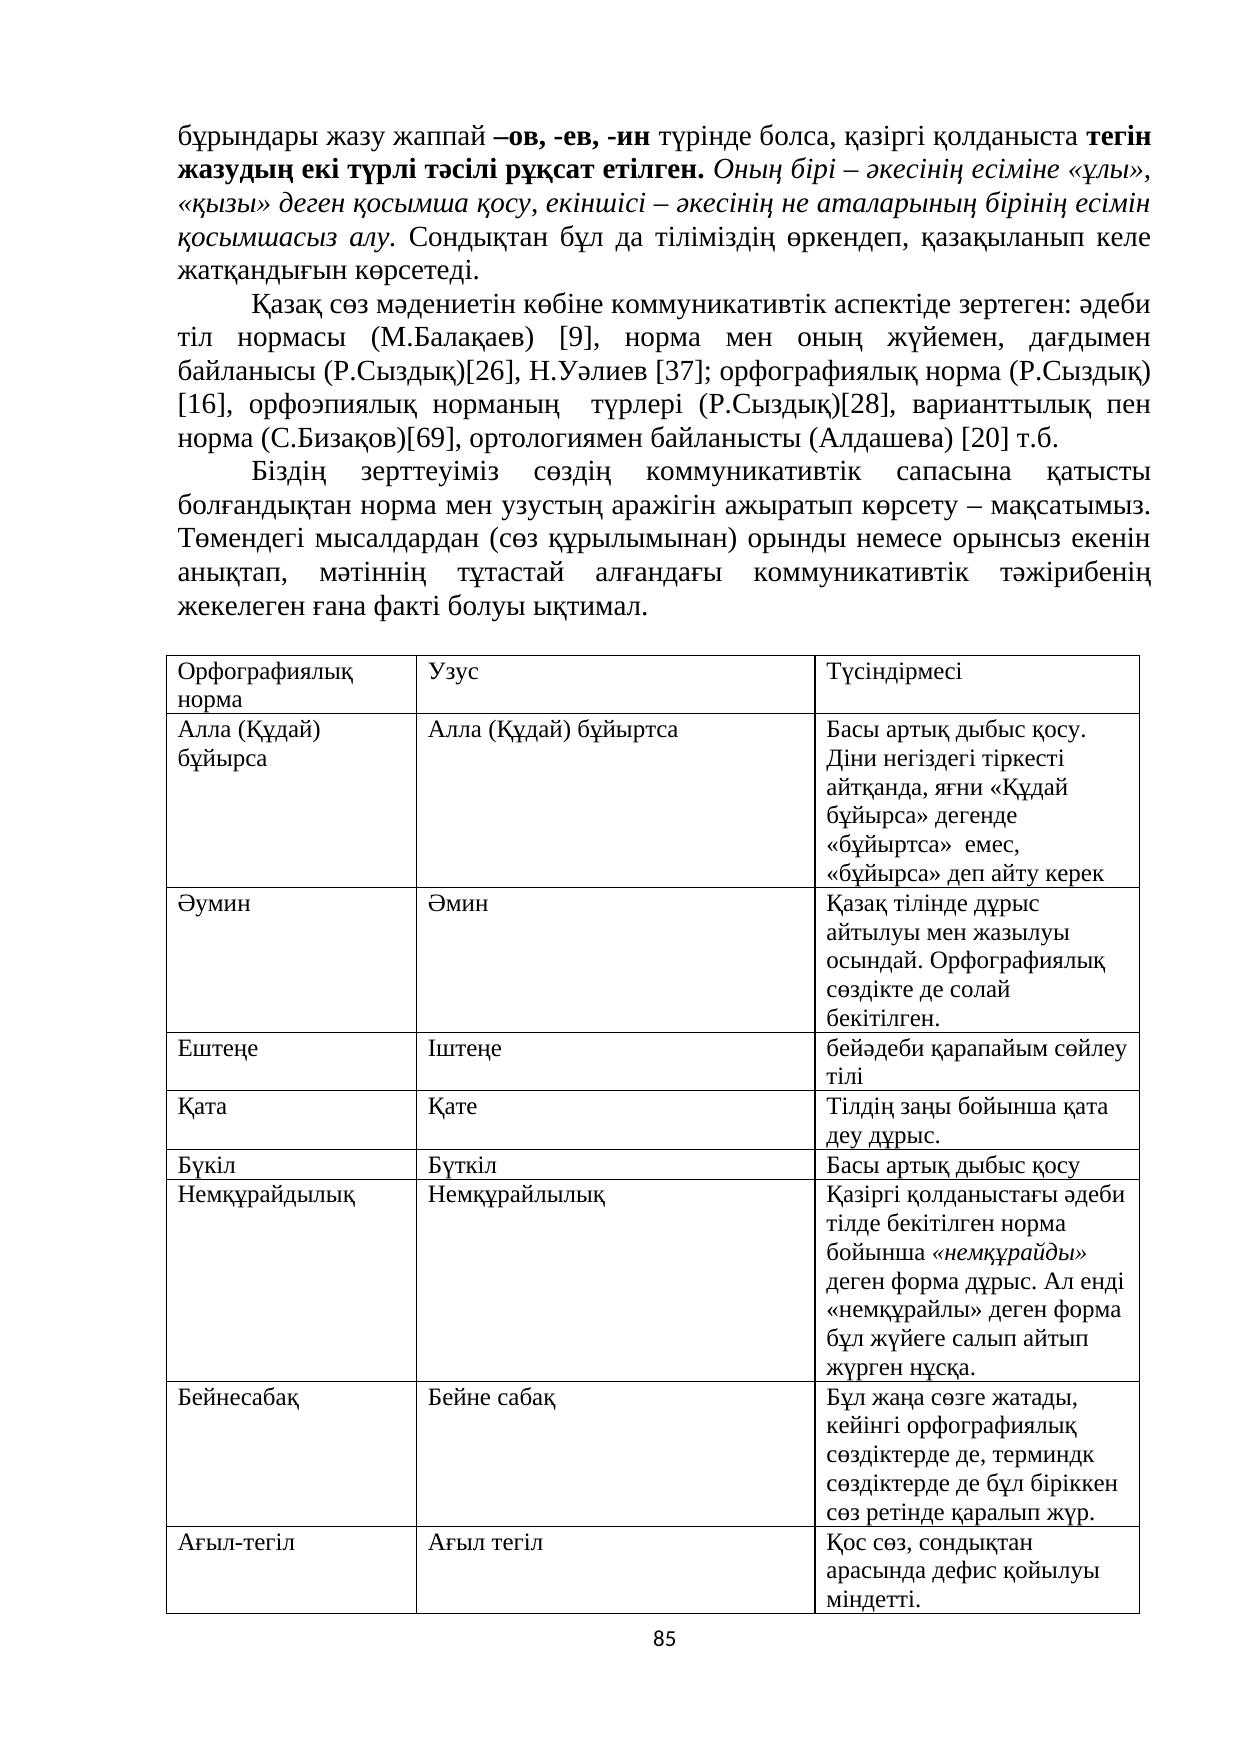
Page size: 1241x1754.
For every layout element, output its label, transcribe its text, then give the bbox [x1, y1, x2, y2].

table_cell Қазақ тілінде дұрыс айтылуы мен жазылуы осындай. Орфографиялық сөздікте де солай бекітілген. [816, 888, 1139, 1032]
table_cell Бейне сабақ [417, 1382, 814, 1526]
table_cell Алла (Құдай) бұйыртса [417, 714, 814, 887]
table_header Орфографиялық норма [167, 656, 416, 713]
table_cell Ағыл тегіл [417, 1527, 814, 1613]
table_cell Бүкіл [167, 1150, 416, 1178]
table_cell Іштеңе [417, 1033, 814, 1090]
table_cell Әумин [167, 888, 416, 1032]
table_cell Ағыл-тегіл [167, 1527, 416, 1613]
table_cell Немқұрайлылық [417, 1180, 814, 1381]
text Біздің зерттеуіміз сөздің коммуникативтік сапасына қатысты болғандықтан норма мен узустың аражігін ажыратып көрсету – мақсатымыз. Төмендегі мысалдардан (сөз құрылымынан) орынды немесе орынсыз екенін анықтап, мәтіннің тұтастай алғандағы коммуникативтік тәжірибенің жекелеген ғана факті болуы ықтимал. [177, 453, 1152, 621]
table_cell Әмин [417, 888, 814, 1032]
table_cell Алла (Құдай) бұйырса [167, 714, 416, 887]
table_cell Бейнесабақ [167, 1382, 416, 1526]
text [177, 118, 1152, 286]
table_cell Қазіргі қолданыстағы әдеби тілде бекітілген норма бойынша «немқұрайды» деген форма дұрыс. Ал енді «немқұрайлы» деген форма бұл жүйеге салып айтып жүрген нұсқа. [816, 1180, 1139, 1381]
table_cell Қос сөз, сондықтан арасында дефис қойылуы міндетті. [816, 1527, 1139, 1613]
table_header Узус [417, 656, 814, 713]
table_cell Басы артық дыбыс қосу. Діни негіздегі тіркесті айтқанда, яғни «Құдай бұйырса» дегенде «бұйыртса» емес, «бұйырса» деп айту керек [816, 714, 1139, 887]
table_cell Қате [417, 1091, 814, 1149]
table_cell Басы артық дыбыс қосу [816, 1150, 1139, 1178]
table_cell Тілдің заңы бойынша қата деу дұрыс. [816, 1091, 1139, 1149]
text Қазақ сөз мәдениетін көбіне коммуникативтік аспектіде зертеген: әдеби тіл нормасы (М.Балақаев) [9], норма мен оның жүйемен, дағдымен байланысы (Р.Сыздық)[26], Н.Уәлиев [37]; орфографиялық норма (Р.Сыздық) [16], орфоэпиялық норманың түрлері (Р.Сыздық)[28], варианттылық пен норма (С.Бизақов)[69], ортологиямен байланысты (Алдашева) [20] т.б. [177, 286, 1152, 453]
table_cell Ештеңе [167, 1033, 416, 1090]
table_cell Бүткіл [417, 1150, 814, 1178]
table_header Түсіндірмесі [816, 656, 1139, 713]
table_cell Бұл жаңа сөзге жатады, кейінгі орфографиялық сөздіктерде де, терминдк сөздіктерде де бұл біріккен сөз ретінде қаралып жүр. [816, 1382, 1139, 1526]
table_cell Немқұрайдылық [167, 1180, 416, 1381]
table_cell Қата [167, 1091, 416, 1149]
table_cell бейәдеби қарапайым сөйлеу тілі [816, 1033, 1139, 1090]
